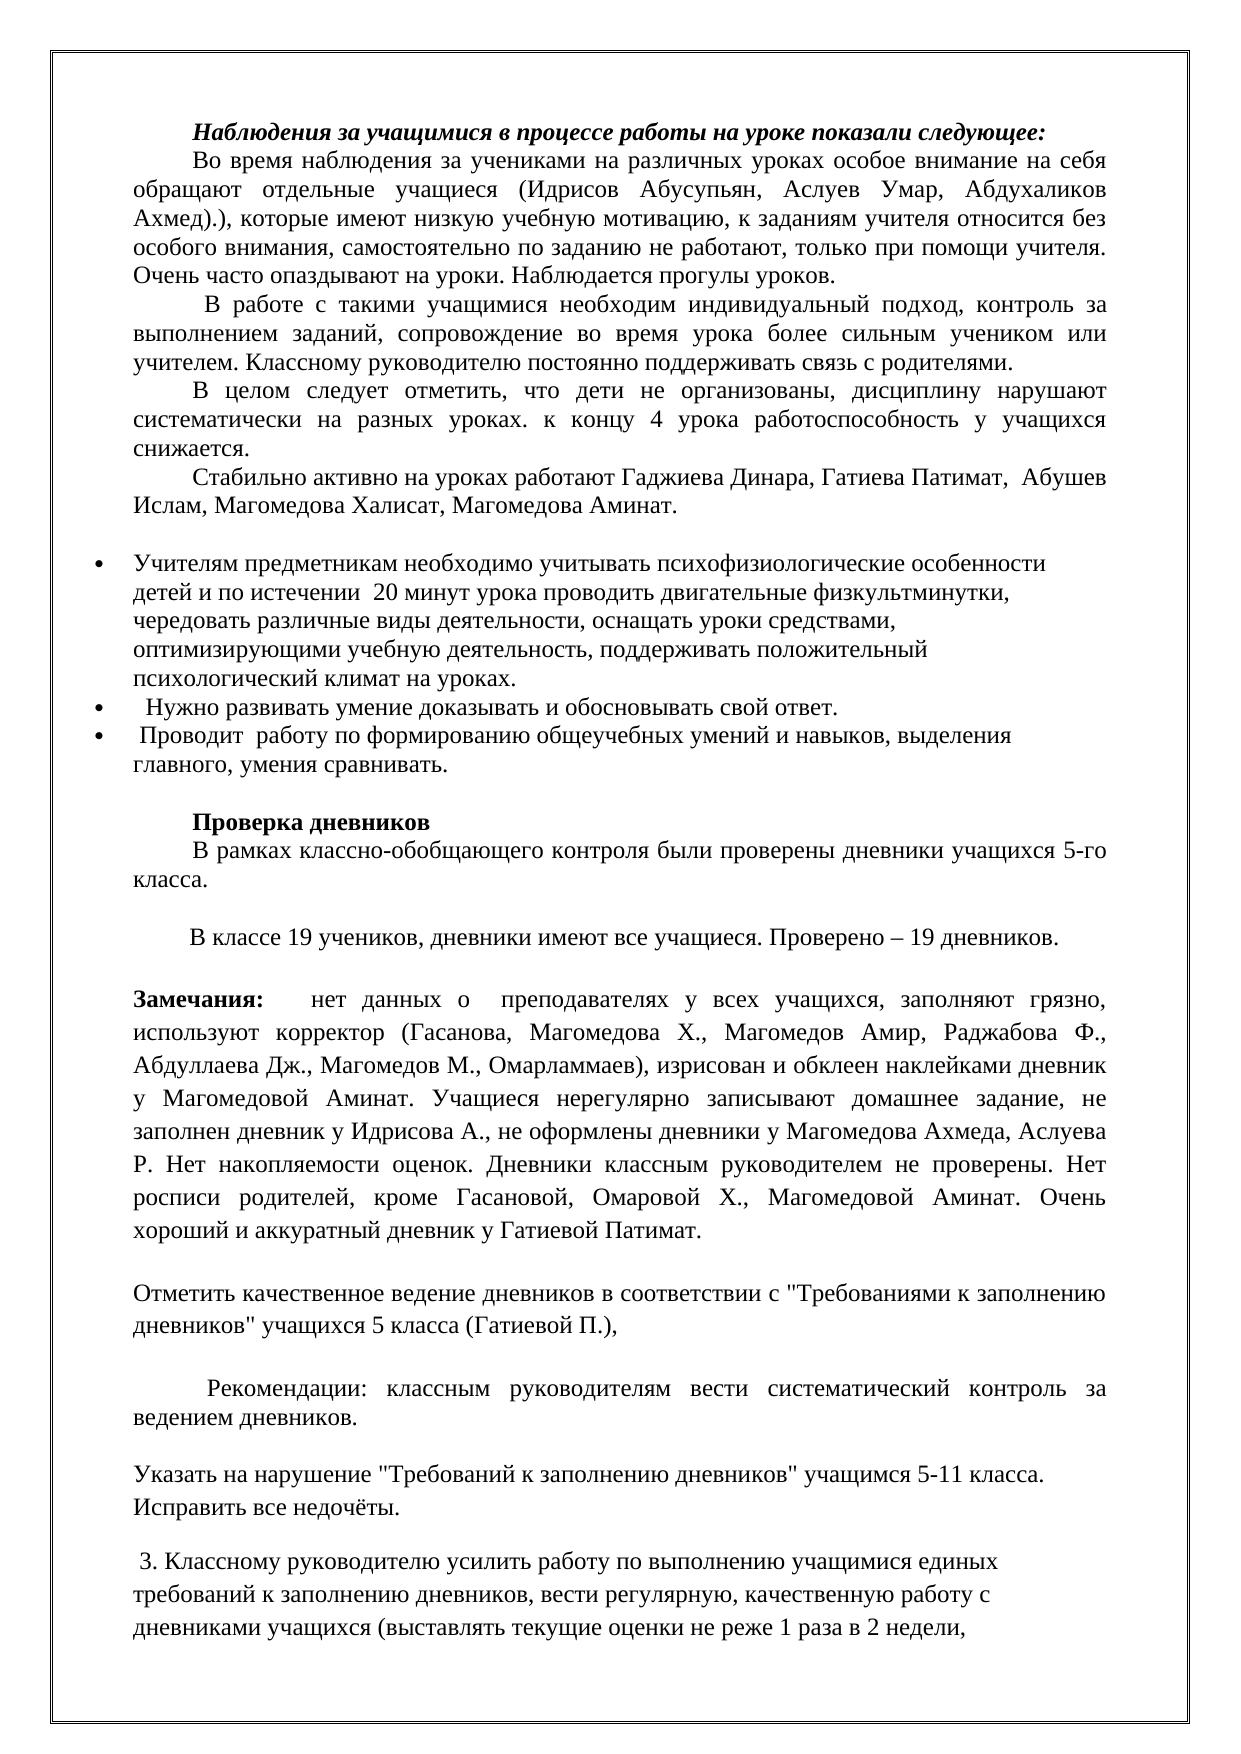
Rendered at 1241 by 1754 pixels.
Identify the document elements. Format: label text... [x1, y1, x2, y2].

text Замечания: нет данных о преподавателях у всех учащихся, заполняют грязно, используют корректор (Гасанова, Магомедова Х., Магомедов Амир, Раджабова Ф., Абдуллаева Дж., Магомедов М., Омарламмаев), изрисован и обклеен наклейками дневник у Магомедовой Аминат. Учащиеся нерегулярно записывают домашнее задание, не заполнен дневник у Идрисова А., не оформлены дневники у Магомедова Ахмеда, Аслуева Р. Нет накопляемости оценок. Дневники классным руководителем не проверены. Нет росписи родителей, кроме Гасановой, Омаровой Х., Магомедовой Аминат. Очень хороший и аккуратный дневник у Гатиевой Патимат. [133, 984, 1107, 1244]
text В работе с такими учащимися необходим индивидуальный подход, контроль за выполнением заданий, сопровождение во время урока более сильным учеником или учителем. Классному руководителю постоянно поддерживать связь с родителями. [133, 289, 1107, 375]
text Отметить качественное ведение дневников в соответствии с "Требованиями к заполнению дневников" учащихся 5 класса (Гатиевой П.), [133, 1278, 1107, 1339]
text Рекомендации: классным руководителям вести систематический контроль за ведением дневников. [133, 1373, 1107, 1430]
text 3. Классному руководителю усилить работу по выполнению учащимися единых требований к заполнению дневников, вести регулярную, качественную работу с дневниками учащихся (выставлять текущие оценки не реже 1 раза в 2 недели, [133, 1546, 1107, 1641]
list Проводит работу по формированию общеучебных умений и навыков, выделения главного, умения сравнивать. [95, 720, 1107, 778]
text Проверка дневников [133, 807, 1107, 835]
text Наблюдения за учащимися в процессе работы на уроке показали следующее: [133, 117, 1107, 145]
text Во время наблюдения за учениками на различных уроках особое внимание на себя обращают отдельные учащиеся (Идрисов Абусупьян, Аслуев Умар, Абдухаликов Ахмед).), которые имеют низкую учебную мотивацию, к заданиям учителя относится без особого внимания, самостоятельно по заданию не работают, только при помощи учителя. Очень часто опаздывают на уроки. Наблюдается прогулы уроков. [133, 145, 1107, 289]
list Учителям предметникам необходимо учитывать психофизиологические особенности детей и по истечении 20 минут урока проводить двигательные физкультминутки, чередовать различные виды деятельности, оснащать уроки средствами, оптимизирующими учебную деятельность, поддерживать положительный психологический климат на уроках. [95, 548, 1107, 692]
list Нужно развивать умение доказывать и обосновывать свой ответ. [95, 692, 1107, 720]
text В классе 19 учеников, дневники имеют все учащиеся. Проверено – 19 дневников. [133, 922, 1107, 951]
text Стабильно активно на уроках работают Гаджиева Динара, Гатиева Патимат, Абушев Ислам, Магомедова Халисат, Магомедова Аминат. [133, 462, 1107, 519]
text В рамках классно-обобщающего контроля были проверены дневники учащихся 5-го класса. [133, 835, 1107, 893]
text Указать на нарушение "Требований к заполнению дневников" учащимся 5-11 класса. Исправить все недочёты. [133, 1459, 1107, 1521]
text В целом следует отметить, что дети не организованы, дисциплину нарушают систематически на разных уроках. к концу 4 урока работоспособность у учащихся снижается. [133, 375, 1107, 462]
